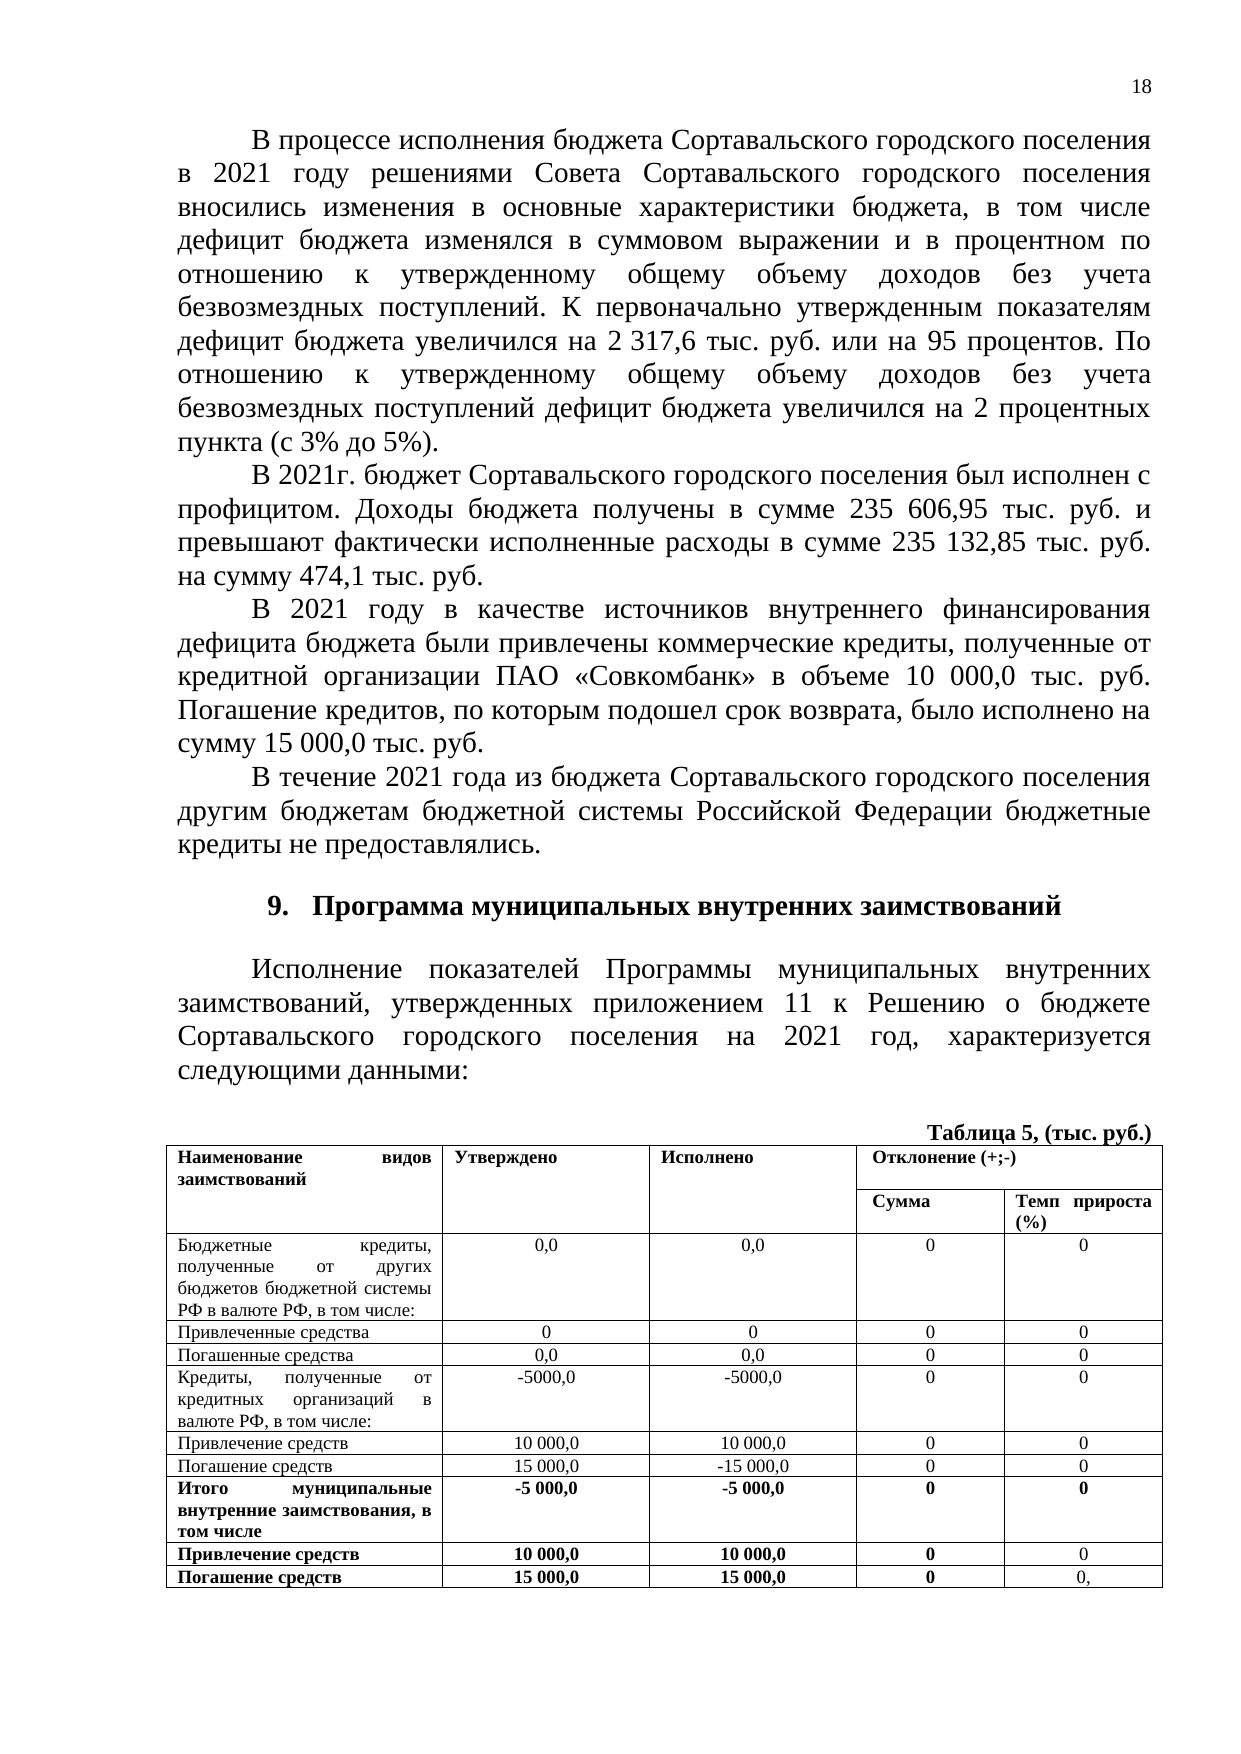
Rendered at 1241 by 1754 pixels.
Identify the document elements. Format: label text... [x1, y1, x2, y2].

table_cell 10 000,0 [650, 1432, 856, 1454]
table_cell Погашенные средства [167, 1344, 442, 1365]
text В процессе исполнения бюджета Сортавальского городского поселения в 2021 году решениями Совета Сортавальского городского поселения вносились изменения в основные характеристики бюджета, в том числе дефицит бюджета изменялся в суммовом выражении и в процентном по отношению к утвержденному общему объему доходов без учета безвозмездных поступлений. К первоначально утвержденным показателям дефицит бюджета увеличился на 2 317,6 тыс. руб. или на 95 процентов. По отношению к утвержденному общему объему доходов без учета безвозмездных поступлений дефицит бюджета увеличился на 2 процентных пункта (с 3% до 5%). [177, 122, 1152, 457]
table_cell Темп прироста (%) [1005, 1190, 1162, 1233]
table_cell -5000,0 [650, 1366, 856, 1431]
table_cell 0,0 [650, 1234, 856, 1320]
table_cell 0 [1005, 1234, 1162, 1320]
table_header Исполнено [650, 1146, 856, 1233]
table_cell Сумма [857, 1190, 1004, 1233]
text Таблица 5, (тыс. руб.) [177, 1119, 1152, 1145]
table_cell -5 000,0 [443, 1477, 649, 1542]
table_cell 0 [857, 1432, 1004, 1454]
table_cell 15 000,0 [443, 1566, 649, 1587]
table_cell 0 [1005, 1366, 1162, 1431]
text В течение 2021 года из бюджета Сортавальского городского поселения другим бюджетам бюджетной системы Российской Федерации бюджетные кредиты не предоставлялись. [177, 759, 1152, 860]
table_cell 10 000,0 [443, 1432, 649, 1454]
table_cell 0 [1005, 1455, 1162, 1476]
table_cell 0,0 [443, 1234, 649, 1320]
table_cell 0 [857, 1566, 1004, 1587]
table_cell -5000,0 [443, 1366, 649, 1431]
table_cell 0 [1005, 1477, 1162, 1542]
table_cell Бюджетные кредиты, полученные от других бюджетов бюджетной системы РФ в валюте РФ, в том числе: [167, 1234, 442, 1320]
table_cell 0 [650, 1321, 856, 1343]
table_cell 0 [1005, 1344, 1162, 1365]
table_cell -5 000,0 [650, 1477, 856, 1542]
table_cell 0 [1005, 1543, 1162, 1564]
table_cell Привлечение средств [167, 1543, 442, 1564]
table_cell 0 [857, 1344, 1004, 1365]
table_cell Привлеченные средства [167, 1321, 442, 1343]
table_cell Погашение средств [167, 1566, 442, 1587]
table_cell Привлечение средств [167, 1432, 442, 1454]
table_cell Итого муниципальные внутренние заимствования, в том числе [167, 1477, 442, 1542]
table_cell Кредиты, полученные от кредитных организаций в валюте РФ, в том числе: [167, 1366, 442, 1431]
table_cell 15 000,0 [650, 1566, 856, 1587]
table_cell 0 [857, 1366, 1004, 1431]
table_cell 0 [857, 1234, 1004, 1320]
table_header Отклонение (+;-) [857, 1146, 1162, 1189]
table_cell 0 [857, 1455, 1004, 1476]
table_header Утверждено [443, 1146, 649, 1233]
table_cell 0 [1005, 1321, 1162, 1343]
table_cell 0, [1005, 1566, 1162, 1587]
table_cell 10 000,0 [650, 1543, 856, 1564]
table_cell Погашение средств [167, 1455, 442, 1476]
text В 2021г. бюджет Сортавальского городского поселения был исполнен с профицитом. Доходы бюджета получены в сумме 235 606,95 тыс. руб. и превышают фактически исполненные расходы в сумме 235 132,85 тыс. руб. на сумму 474,1 тыс. руб. [177, 457, 1152, 591]
list Программа муниципальных внутренних заимствований [177, 888, 1152, 922]
table_cell 15 000,0 [443, 1455, 649, 1476]
table_cell -15 000,0 [650, 1455, 856, 1476]
table_cell 0,0 [650, 1344, 856, 1365]
table_cell 0,0 [443, 1344, 649, 1365]
table_cell 0 [443, 1321, 649, 1343]
table_cell 0 [857, 1477, 1004, 1542]
text В 2021 году в качестве источников внутреннего финансирования дефицита бюджета были привлечены коммерческие кредиты, полученные от кредитной организации ПАО «Совкомбанк» в объеме 10 000,0 тыс. руб. Погашение кредитов, по которым подошел срок возврата, было исполнено на сумму 15 000,0 тыс. руб. [177, 591, 1152, 759]
table_header Наименование видов заимствований [167, 1146, 442, 1233]
table_cell 10 000,0 [443, 1543, 649, 1564]
text Исполнение показателей Программы муниципальных внутренних заимствований, утвержденных приложением 11 к Решению о бюджете Сортавальского городского поселения на 2021 год, характеризуется следующими данными: [177, 951, 1152, 1085]
table_cell 0 [857, 1321, 1004, 1343]
table_cell 0 [1005, 1432, 1162, 1454]
table_cell 0 [857, 1543, 1004, 1564]
